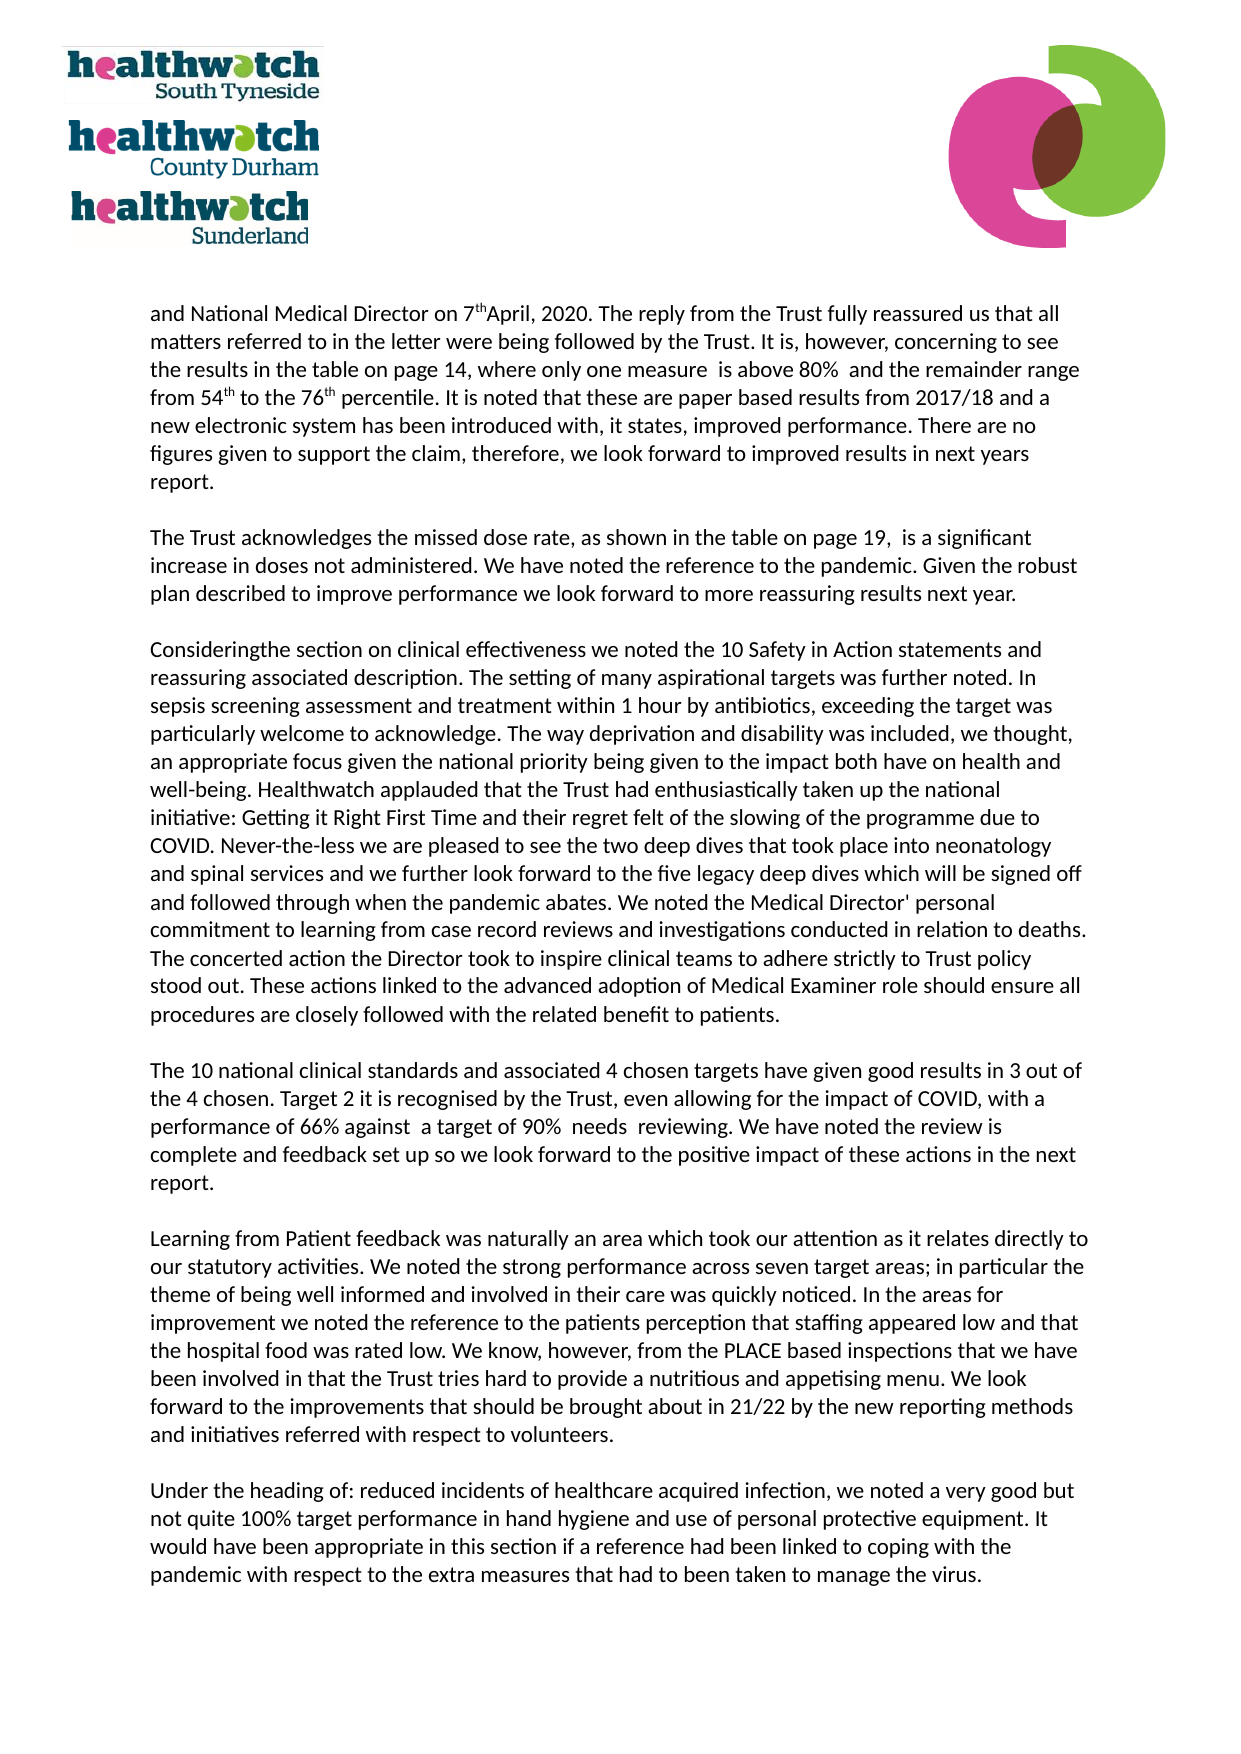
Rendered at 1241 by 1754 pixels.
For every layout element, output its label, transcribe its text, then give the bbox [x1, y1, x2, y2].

text Under the heading of: reduced incidents of healthcare acquired infection, we noted a very good but not quite 100% target performance in hand hygiene and use of personal protective equipment. It would have been appropriate in this section if a reference had been linked to coping with the pandemic with respect to the extra measures that had to been taken to manage the virus. [150, 1476, 1090, 1588]
text The Trust acknowledges the missed dose rate, as shown in the table on page 19, is a significant increase in doses not administered. We have noted the reference to the pandemic. Given the robust plan described to improve performance we look forward to more reassuring results next year. [150, 523, 1090, 607]
text Consideringthe section on clinical effectiveness we noted the 10 Safety in Action statements and reassuring associated description. The setting of many aspirational targets was further noted. In sepsis screening assessment and treatment within 1 hour by antibiotics, exceeding the target was particularly welcome to acknowledge. The way deprivation and disability was included, we thought, an appropriate focus given the national priority being given to the impact both have on health and well-being. Healthwatch applauded that the Trust had enthusiastically taken up the national initiative: Getting it Right First Time and their regret felt of the slowing of the programme due to COVID. Never-the-less we are pleased to see the two deep dives that took place into neonatology and spinal services and we further look forward to the five legacy deep dives which will be signed off and followed through when the pandemic abates. We noted the Medical Director' personal commitment to learning from case record reviews and investigations conducted in relation to deaths. The concerted action the Director took to inspire clinical teams to adhere strictly to Trust policy stood out. These actions linked to the advanced adoption of Medical Examiner role should ensure all procedures are closely followed with the related benefit to patients. [150, 635, 1090, 1028]
picture [70, 191, 308, 245]
picture [948, 45, 1166, 248]
picture [61, 46, 323, 103]
picture [297, 191, 308, 201]
text The 10 national clinical standards and associated 4 chosen targets have given good results in 3 out of the 4 chosen. Target 2 it is recognised by the Trust, even allowing for the impact of COVID, with a performance of 66% against a target of 90% needs reviewing. We have noted the review is complete and feedback set up so we look forward to the positive impact of these actions in the next report. [150, 1056, 1090, 1196]
picture [306, 120, 319, 130]
picture [68, 120, 319, 179]
text Learning from Patient feedback was naturally an area which took our attention as it relates directly to our statutory activities. We noted the strong performance across seven target areas; in particular the theme of being well informed and involved in their care was quickly noticed. In the areas for improvement we noted the reference to the patients perception that staffing appeared low and that the hospital food was rated low. We know, however, from the PLACE based inspections that we have been involved in that the Trust tries hard to provide a nutritious and appetising menu. We look forward to the improvements that should be brought about in 21/22 by the new reporting methods and initiatives referred with respect to volunteers. [150, 1224, 1090, 1448]
